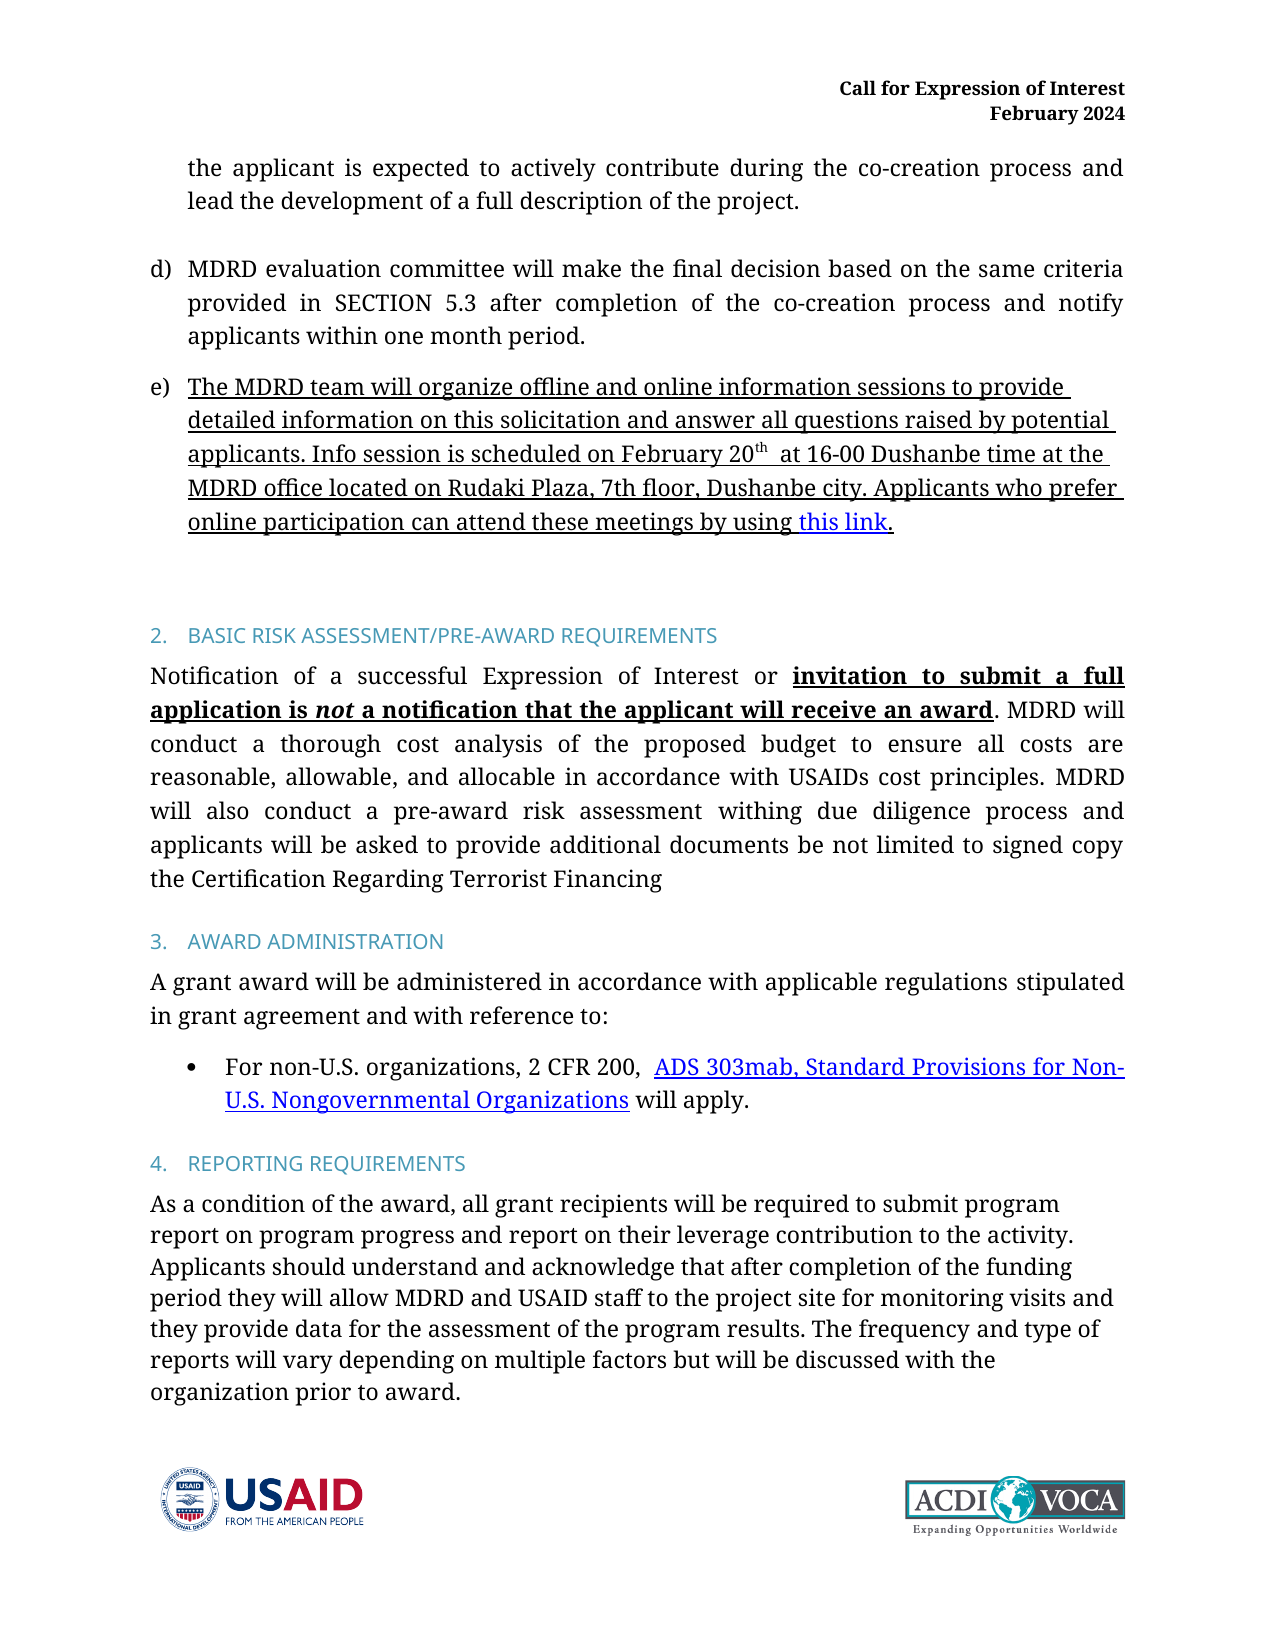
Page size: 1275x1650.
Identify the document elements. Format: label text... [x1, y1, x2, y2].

list BASIC RISK ASSESSMENT/PRE-AWARD REQUIREMENTS [150, 689, 1125, 717]
list REPORTING REQUIREMENTS [150, 1217, 1125, 1245]
list AWARD ADMINISTRATION [150, 995, 1125, 1023]
picture [150, 1446, 391, 1557]
list MDRD evaluation committee will make the final decision based on the same criteria provided in SECTION 5.3 after completion of the co-creation process and notify applicants within one month period. [150, 320, 1125, 419]
picture [905, 1476, 1125, 1536]
list Applicants that are invited to the next stage will be provided detailed implementation plan and budget templates. While MDRD will guide applicants through this process, the applicant is expected to actively contribute during the co-creation process and lead the development of a full description of the project. [150, 152, 1125, 284]
list For non-U.S. organizations, 2 CFR 200, ADS 303mab, Standard Provisions for Non-U.S. Nongovernmental Organizations will apply. [187, 1118, 1125, 1183]
text Notification of a successful Expression of Interest or invitation to submit a full application is not a notification that the applicant will receive an award. MDRD will conduct a thorough cost analysis of the proposed budget to ensure all costs are reasonable, allowable, and allocable in accordance with USAIDs cost principles. MDRD will also conduct a pre-award risk assessment withing due diligence process and applicants will be asked to provide additional documents be not limited to signed copy the Certification Regarding Terrorist Financing [150, 727, 1125, 961]
list The MDRD team will organize offline and online information sessions to provide detailed information on this solicitation and answer all questions raised by potential applicants. Info session is scheduled on February 20th at 16-00 Dushanbe time at the MDRD office located on Rudaki Plaza, 7th floor, Dushanbe city. Applicants who prefer online participation can attend these meetings by using this link. [150, 438, 1125, 604]
text A grant award will be administered in accordance with applicable regulations stipulated in grant agreement and with reference to: [150, 1034, 1125, 1099]
